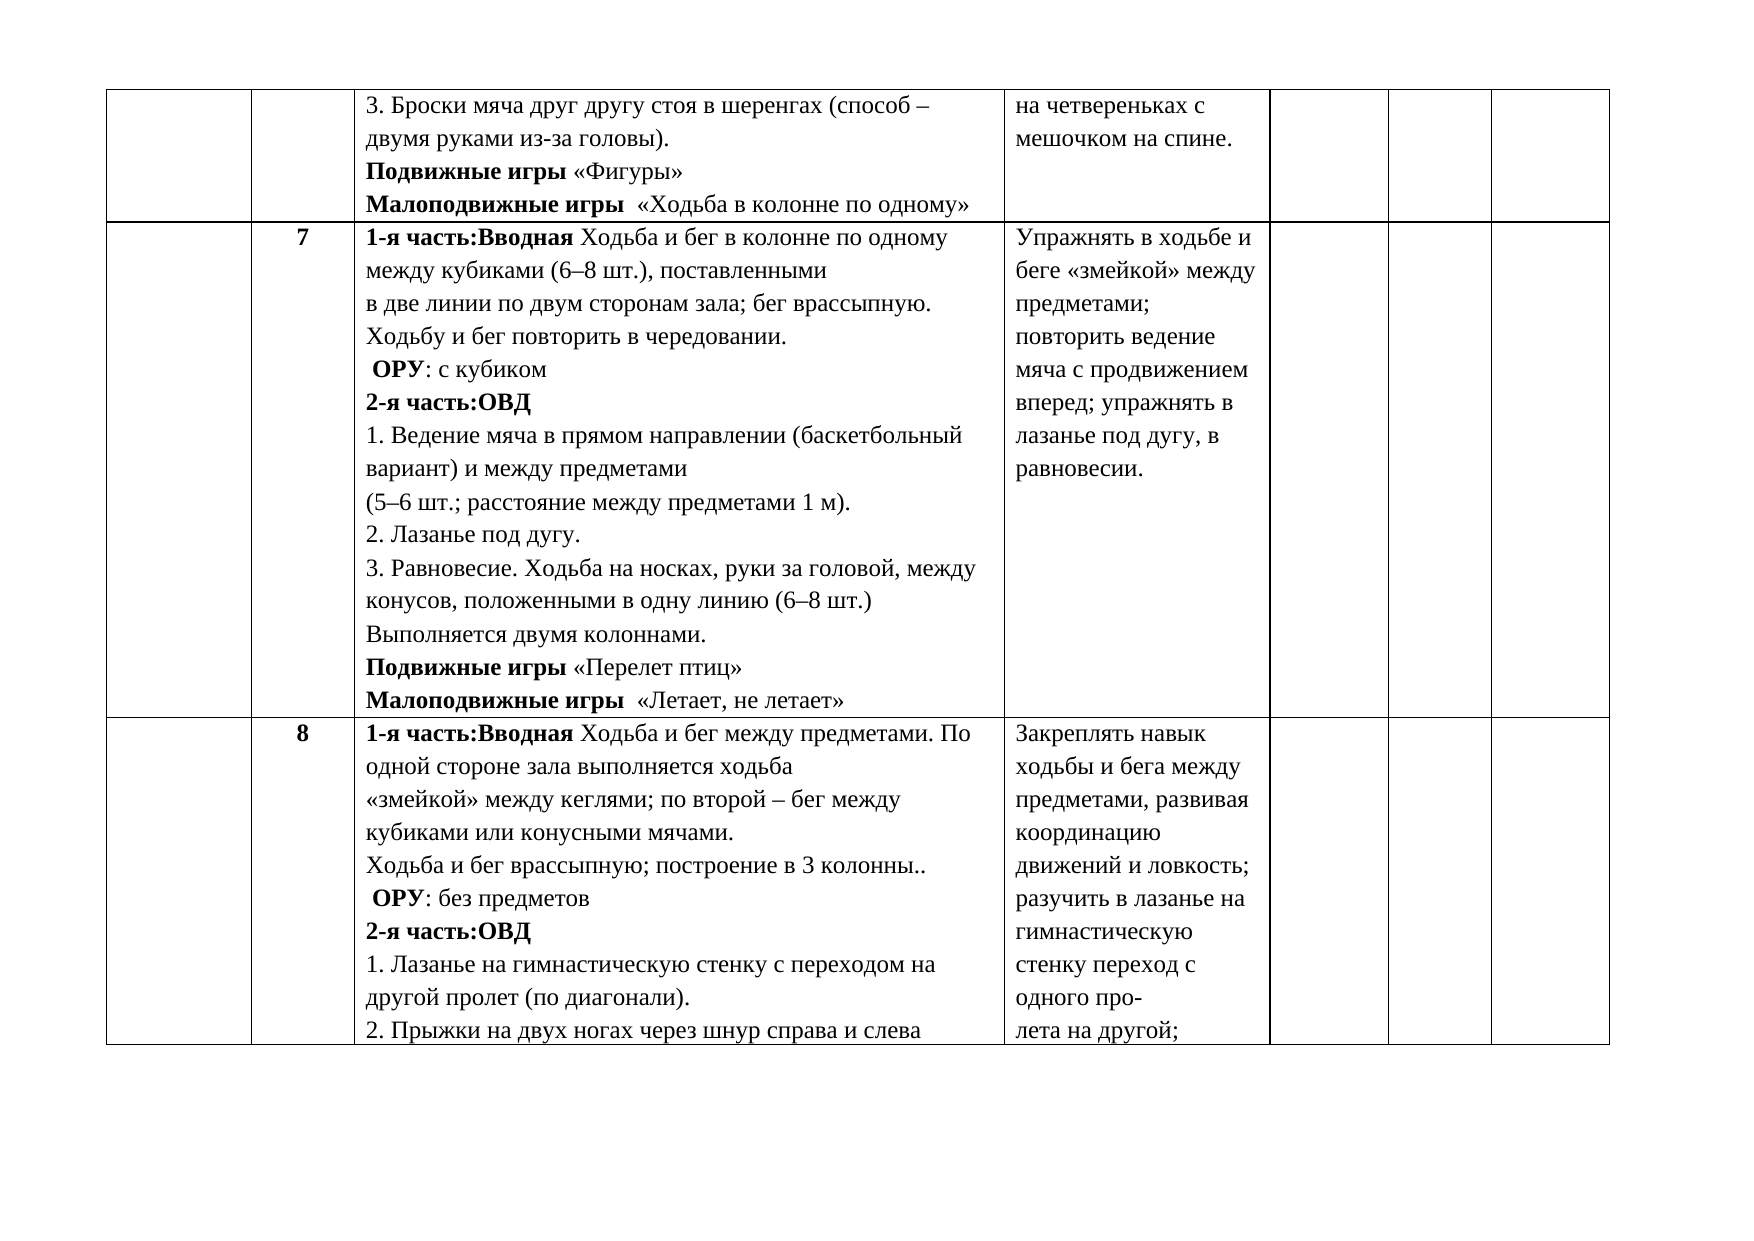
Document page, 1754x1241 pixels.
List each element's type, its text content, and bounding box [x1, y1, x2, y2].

table_cell [107, 223, 251, 717]
table_cell [1271, 90, 1388, 221]
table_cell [355, 718, 1004, 1044]
table_cell [1271, 718, 1388, 1044]
table_cell [1492, 223, 1609, 717]
table_cell 1-я часть:Вводная Ходьба и бег в колонне по одному между кубиками (6–8 шт.), поставленными в две линии по двум сторонам зала; бег врассыпную. Ходьбу и бег повторить в чередовании. ОРУ: с кубиком 2-я часть:ОВД 1. Ведение мяча в прямом направлении (баскетбольный вариант) и между предметами (5–6 шт.; расстояние между предметами 1 м). 2. Лазанье под дугу. 3. Равновесие. Ходьба на носках, руки за головой, между конусов, положенными в одну линию (6–8 шт.) Выполняется двумя колоннами. Подвижные игры «Перелет птиц» Малоподвижные игры «Летает, не летает» [355, 223, 1004, 717]
table_cell [1271, 223, 1388, 717]
table_cell [1389, 90, 1491, 221]
table_cell [1389, 718, 1491, 1044]
table_cell [107, 718, 251, 1044]
table_cell [1389, 223, 1491, 717]
table_cell 6 [252, 90, 354, 221]
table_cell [1005, 718, 1269, 1044]
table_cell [355, 90, 1004, 221]
table_cell [1492, 718, 1609, 1044]
table_cell [1492, 90, 1609, 221]
table_cell [107, 90, 251, 221]
table_cell 8 [252, 718, 354, 1044]
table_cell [1005, 90, 1269, 221]
table_cell Упражнять в ходьбе и беге «змейкой» между предметами; повторить ведение мяча с продвижением вперед; упражнять в лазанье под дугу, в равновесии. [1005, 223, 1269, 717]
table_cell 7 [252, 223, 354, 717]
